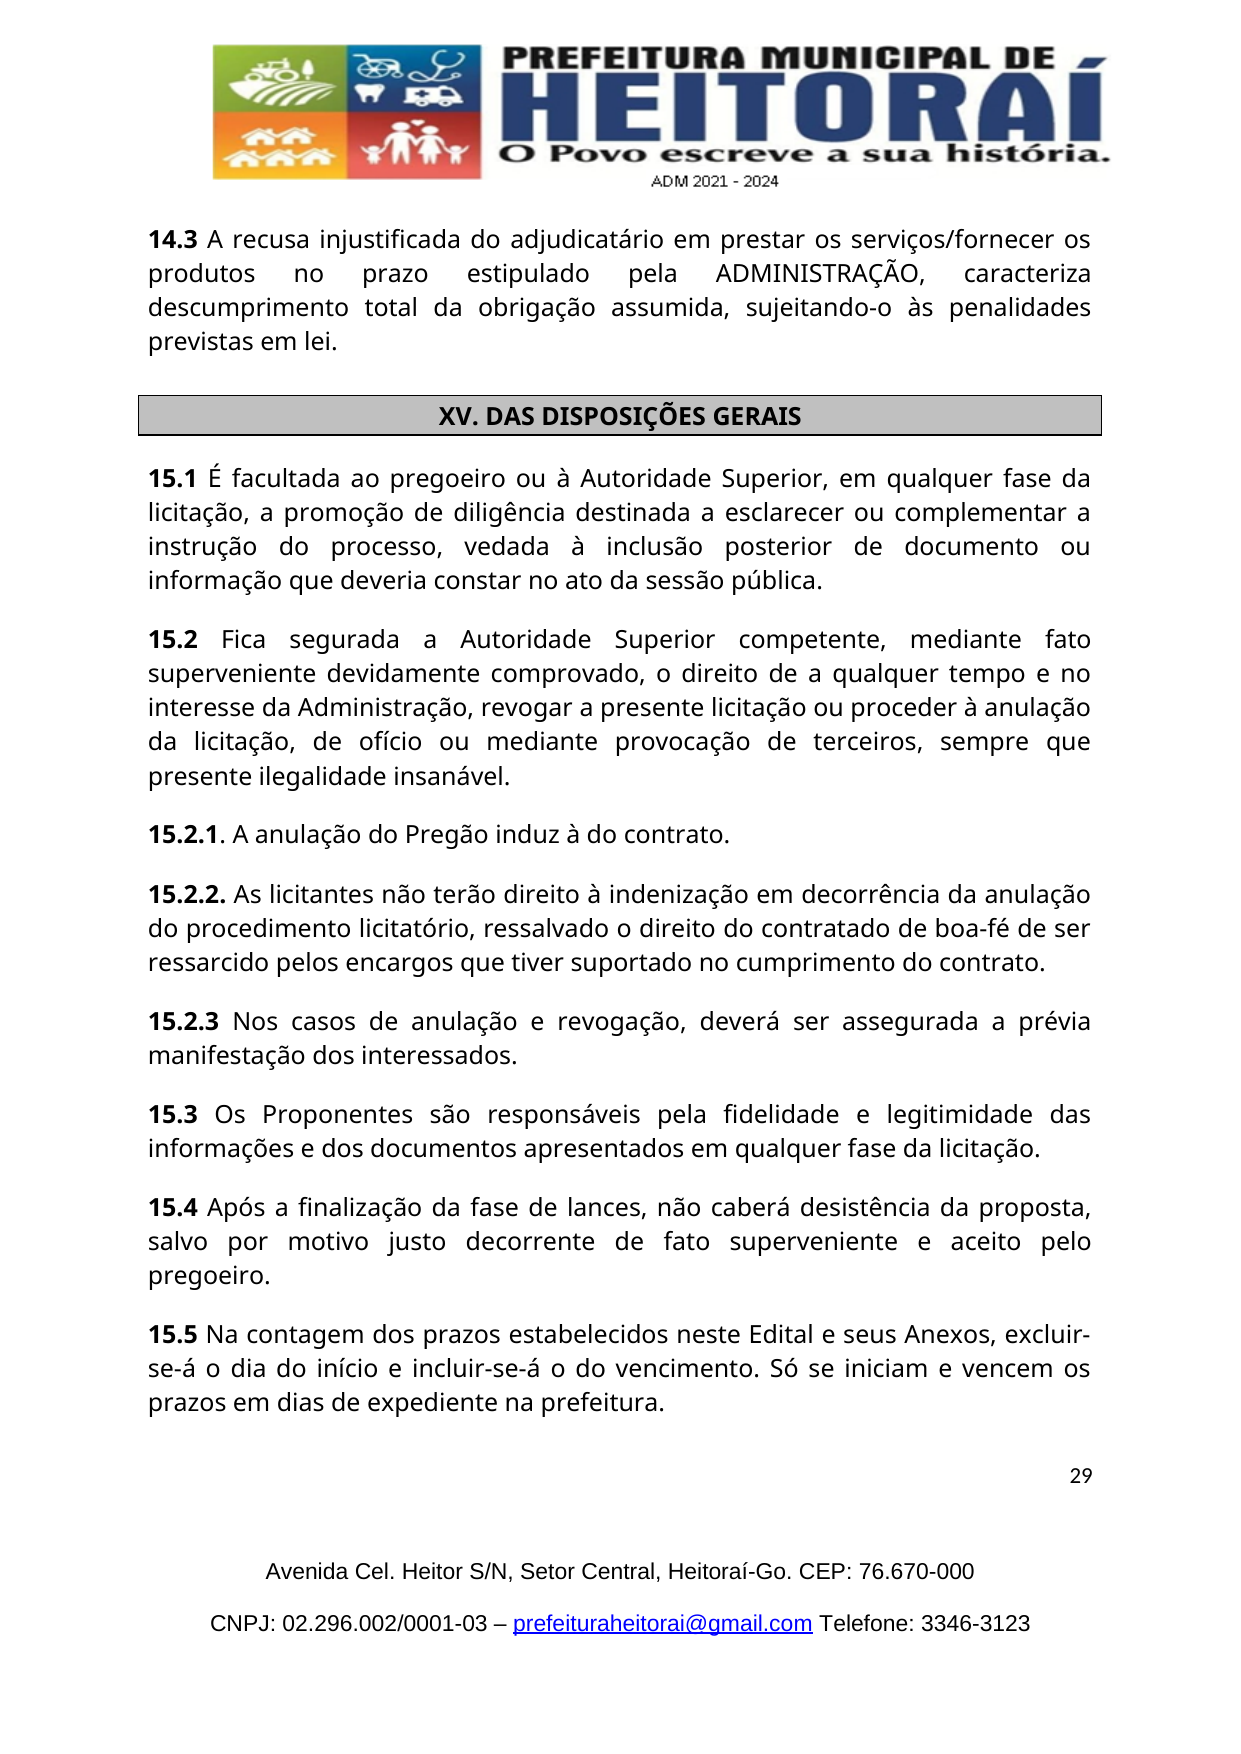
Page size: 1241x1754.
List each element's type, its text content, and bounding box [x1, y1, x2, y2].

text 15.1 É facultada ao pregoeiro ou à Autoridade Superior, em qualquer fase da licitação, a promoção de diligência destinada a esclarecer ou complementar a instrução do processo, vedada à inclusão posterior de documento ou informação que deveria constar no ato da sessão pública. [148, 461, 1092, 597]
text 15.5 Na contagem dos prazos estabelecidos neste Edital e seus Anexos, excluir-se-á o dia do início e incluir-se-á o do vencimento. Só se iniciam e vencem os prazos em dias de expediente na prefeitura. [148, 1317, 1092, 1419]
text 15.3 Os Proponentes são responsáveis pela fidelidade e legitimidade das informações e dos documentos apresentados em qualquer fase da licitação. [148, 1097, 1092, 1165]
picture [212, 44, 1129, 198]
text 15.2.2. As licitantes não terão direito à indenização em decorrência da anulação do procedimento licitatório, ressalvado o direito do contratado de boa-fé de ser ressarcido pelos encargos que tiver suportado no cumprimento do contrato. [148, 876, 1092, 978]
text 15.2.1. A anulação do Pregão induz à do contrato. [148, 817, 1092, 851]
text XV. DAS DISPOSIÇÕES GERAIS [139, 396, 1101, 434]
text 14.3 A recusa injustificada do adjudicatário em prestar os serviços/fornecer os produtos no prazo estipulado pela ADMINISTRAÇÃO, caracteriza descumprimento total da obrigação assumida, sujeitando-o às penalidades previstas em lei. [148, 222, 1092, 358]
text 15.2.3 Nos casos de anulação e revogação, deverá ser assegurada a prévia manifestação dos interessados. [148, 1003, 1092, 1072]
text 15.2 Fica segurada a Autoridade Superior competente, mediante fato superveniente devidamente comprovado, o direito de a qualquer tempo e no interesse da Administração, revogar a presente licitação ou proceder à anulação da licitação, de ofício ou mediante provocação de terceiros, sempre que presente ilegalidade insanável. [148, 622, 1092, 792]
text 15.4 Após a finalização da fase de lances, não caberá desistência da proposta, salvo por motivo justo decorrente de fato superveniente e aceito pelo pregoeiro. [148, 1190, 1092, 1292]
